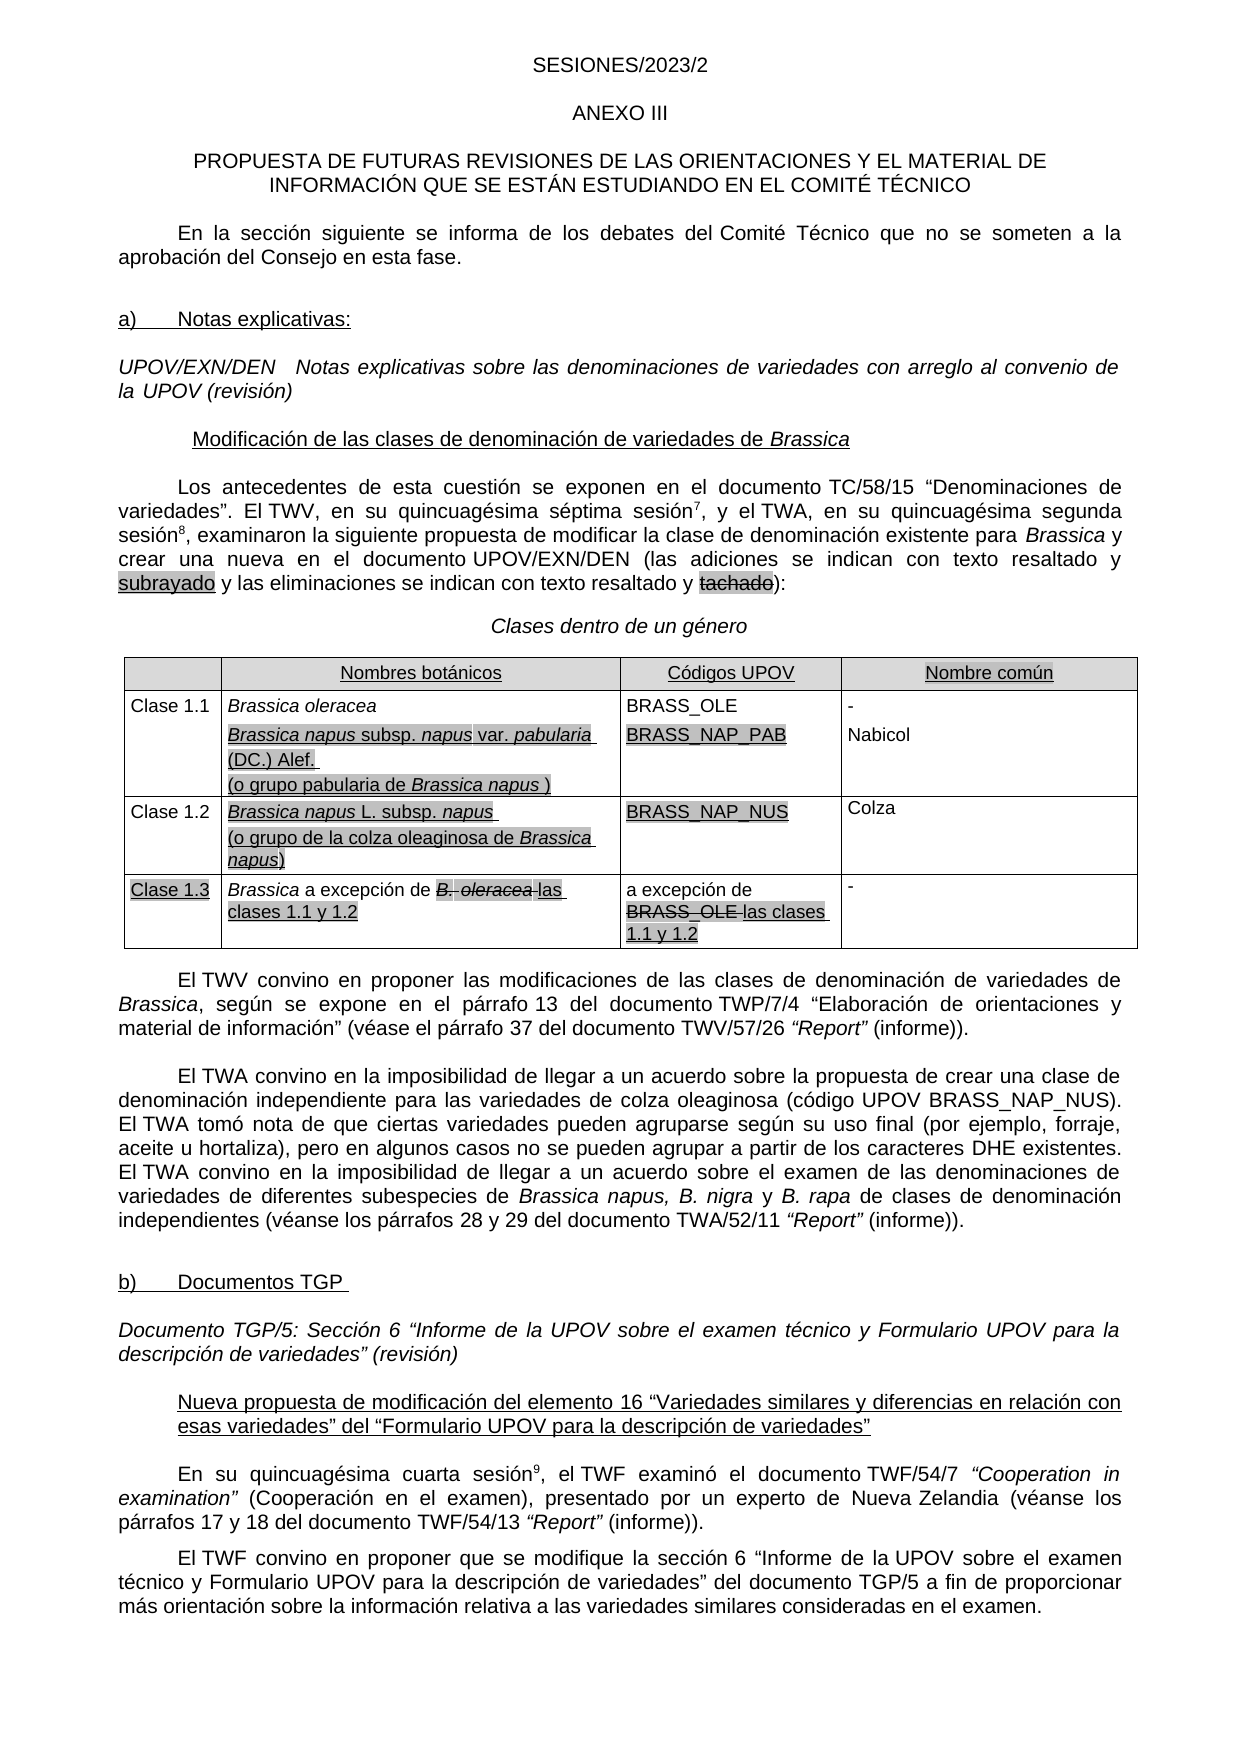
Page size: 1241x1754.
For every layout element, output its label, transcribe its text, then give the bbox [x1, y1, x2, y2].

text El TWF convino en proponer que se modifique la sección 6 “Informe de la UPOV sobre el examen técnico y Formulario UPOV para la descripción de variedades” del documento TGP/5 a fin de proporcionar más orientación sobre la información relativa a las variedades similares consideradas en el examen. [118, 1546, 1122, 1618]
table_cell Clase 1.3 [125, 875, 221, 948]
table_header Nombres botánicos [222, 658, 620, 690]
table_cell - Nabicol [842, 691, 1137, 796]
table_cell BRASS_NAP_NUS [621, 797, 841, 874]
text a) Notas explicativas: [118, 307, 1122, 331]
table_cell - [842, 875, 1137, 948]
table_cell Clase 1.1 [125, 691, 221, 796]
text Documento TGP/5: Sección 6 “Informe de la UPOV sobre el examen técnico y Formulario UPOV para la descripción de variedades” (revisión) [118, 1318, 1122, 1366]
table_cell Colza [842, 797, 1137, 874]
table_header Nombre común [842, 658, 1137, 690]
text b) Documentos TGP [118, 1270, 1122, 1294]
text UPOV/EXN/DEN Notas explicativas sobre las denominaciones de variedades con arreglo al convenio de la UPOV (revisión) [118, 355, 1122, 403]
text Modificación de las clases de denominación de variedades de Brassica [192, 427, 1122, 451]
text Nueva propuesta de modificación del elemento 16 “Variedades similares y diferencias en relación con esas variedades” del “Formulario UPOV para la descripción de variedades” [177, 1412, 1122, 1438]
text PROPUESTA DE FUTURAS REVISIONES DE LAS ORIENTACIONES Y EL MATERIAL DE INFORMACIÓN QUE SE ESTÁN ESTUDIANDO EN EL COMITÉ TÉCNICO [118, 149, 1122, 197]
table_header [125, 658, 221, 690]
text Clases dentro de un género [118, 614, 1122, 638]
table_header Códigos UPOV [621, 658, 841, 690]
table_cell Clase 1.2 [125, 797, 221, 874]
text El TWA convino en la imposibilidad de llegar a un acuerdo sobre la propuesta de crear una clase de denominación independiente para las variedades de colza oleaginosa (código UPOV BRASS_NAP_NUS). El TWA tomó nota de que ciertas variedades pueden agruparse según su uso final (por ejemplo, forraje, aceite u hortaliza), pero en algunos casos no se pueden agrupar a partir de los caracteres DHE existentes. El TWA convino en la imposibilidad de llegar a un acuerdo sobre el examen de las denominaciones de variedades de diferentes subespecies de Brassica napus, B. nigra y B. rapa de clases de denominación independientes (véanse los párrafos 28 y 29 del documento TWA/52/11 “Report” (informe)). [118, 1064, 1122, 1232]
text En la sección siguiente se informa de los debates del Comité Técnico que no se someten a la aprobación del Consejo en esta fase. [118, 221, 1122, 269]
table_cell Brassica a excepción de B. oleracea las clases 1.1 y 1.2 [222, 875, 620, 948]
text Nueva propuesta de modificación del elemento 16 “Variedades similares y diferencias en relación con esas variedades” del “Formulario UPOV para la descripción de variedades” [177, 1390, 1122, 1411]
table_cell Brassica oleracea Brassica napus subsp. napus var. pabularia (DC.) Alef. (o grupo pabularia de Brassica napus ) [222, 691, 620, 796]
table_cell Brassica napus L. subsp. napus (o grupo de la colza oleaginosa de Brassica napus) [222, 797, 620, 874]
text En su quincuagésima cuarta sesión9, el TWF examinó el documento TWF/54/7 “Cooperation in examination” (Cooperación en el examen), presentado por un experto de Nueva Zelandia (véanse los párrafos 17 y 18 del documento TWF/54/13 “Report” (informe)). [118, 1462, 1122, 1534]
table_cell a excepción de BRASS_OLE las clases 1.1 y 1.2 [621, 875, 841, 948]
text Los antecedentes de esta cuestión se exponen en el documento TC/58/15 “Denominaciones de variedades”. El TWV, en su quincuagésima séptima sesión7, y el TWA, en su quincuagésima segunda sesión8, examinaron la siguiente propuesta de modificar la clase de denominación existente para Brassica y crear una nueva en el documento UPOV/EXN/DEN (las adiciones se indican con texto resaltado y subrayado y las eliminaciones se indican con texto resaltado y tachado): [118, 475, 1122, 594]
text El TWV convino en proponer las modificaciones de las clases de denominación de variedades de Brassica, según se expone en el párrafo 13 del documento TWP/7/4 “Elaboración de orientaciones y material de información” (véase el párrafo 37 del documento TWV/57/26 “Report” (informe)). [118, 968, 1122, 1040]
table_cell BRASS_OLE BRASS_NAP_PAB [621, 691, 841, 796]
